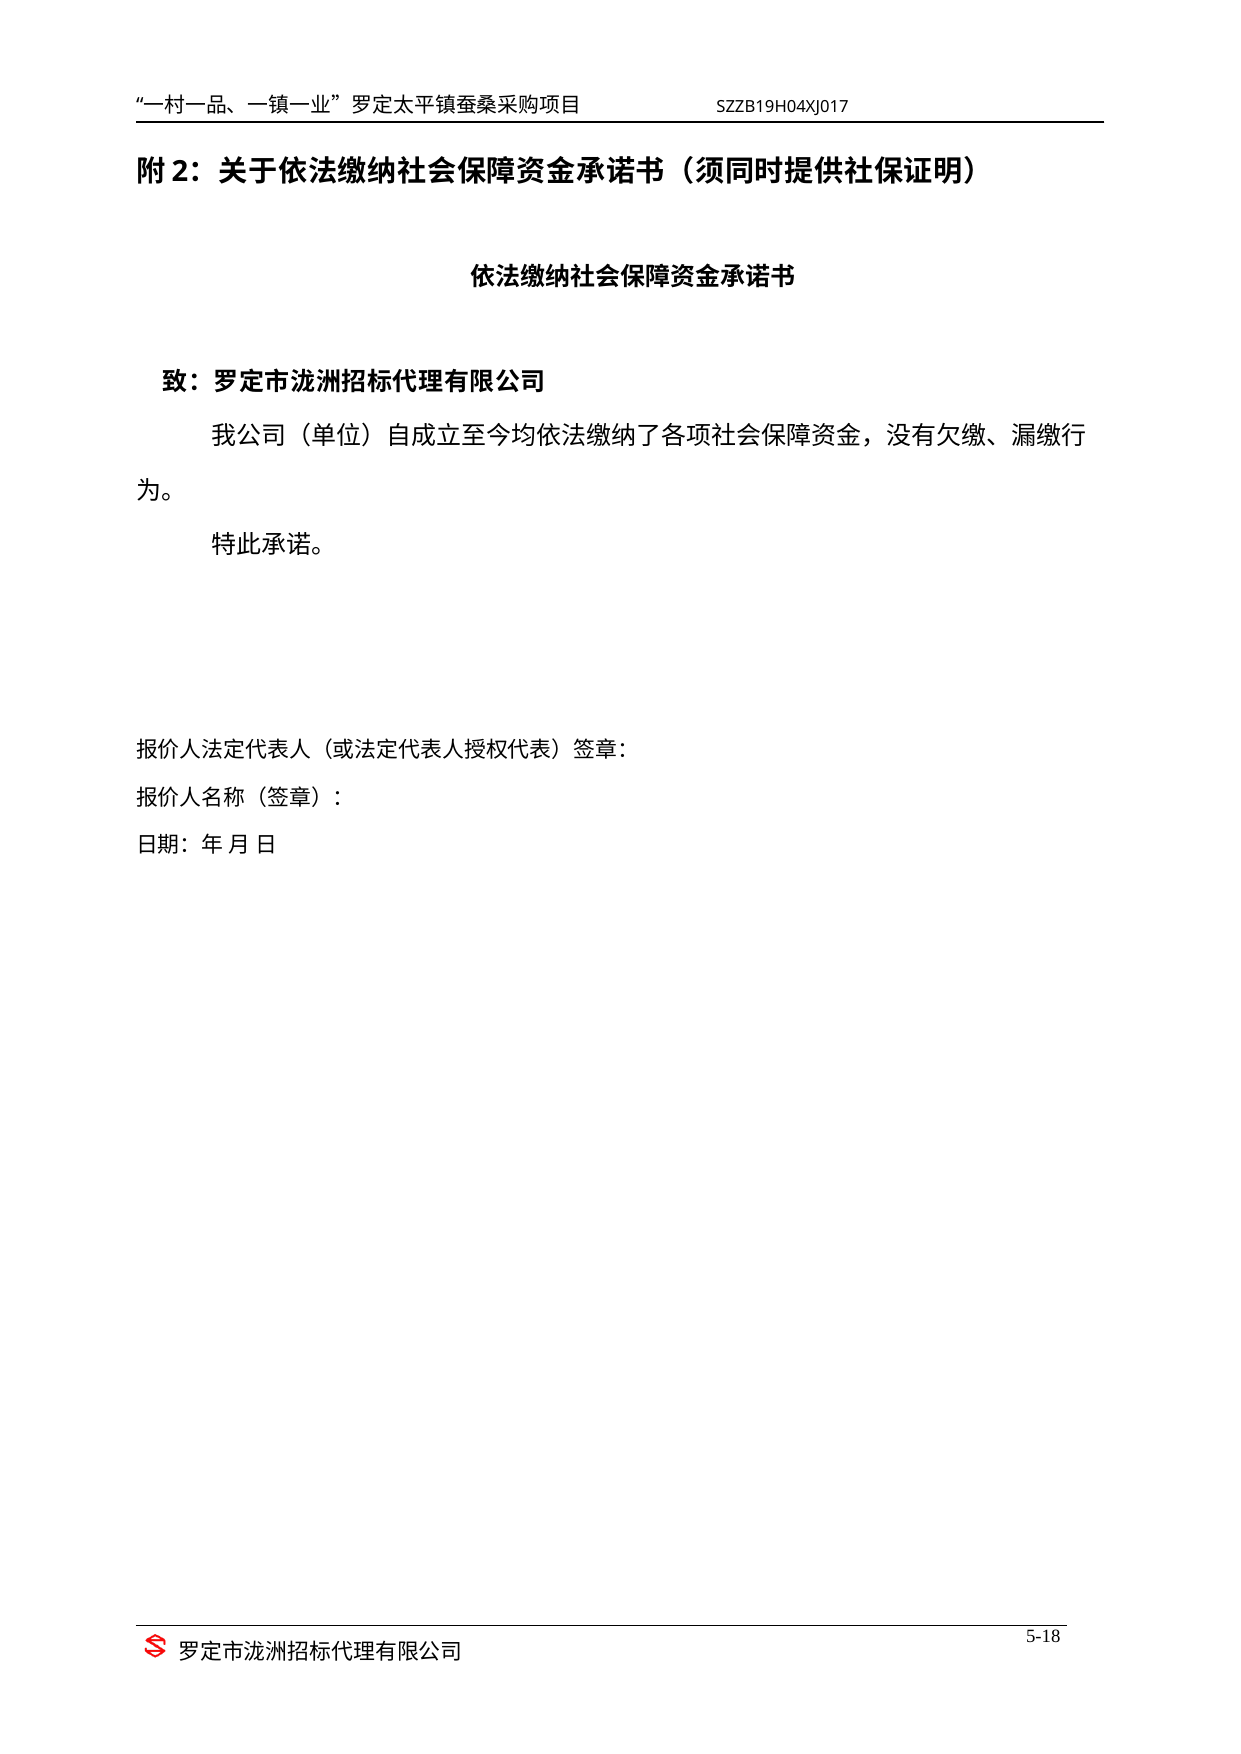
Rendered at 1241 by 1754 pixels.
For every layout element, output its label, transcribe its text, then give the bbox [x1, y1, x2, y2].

text 日期：年 月 日 [136, 827, 1104, 859]
text 报价人名称（签章）： [136, 779, 1104, 811]
picture [135, 1627, 179, 1659]
text 依法缴纳社会保障资金承诺书 [136, 256, 1104, 292]
text 附2：关于依法缴纳社会保障资金承诺书（须同时提供社保证明） [136, 148, 1104, 190]
text 特此承诺。 [136, 524, 1104, 561]
text 报价人法定代表人（或法定代表人授权代表）签章： [136, 732, 1104, 764]
text 我公司（单位）自成立至今均依法缴纳了各项社会保障资金，没有欠缴、漏缴行为。 [136, 416, 1104, 506]
text 致：罗定市泷洲招标代理有限公司 [136, 361, 1104, 398]
